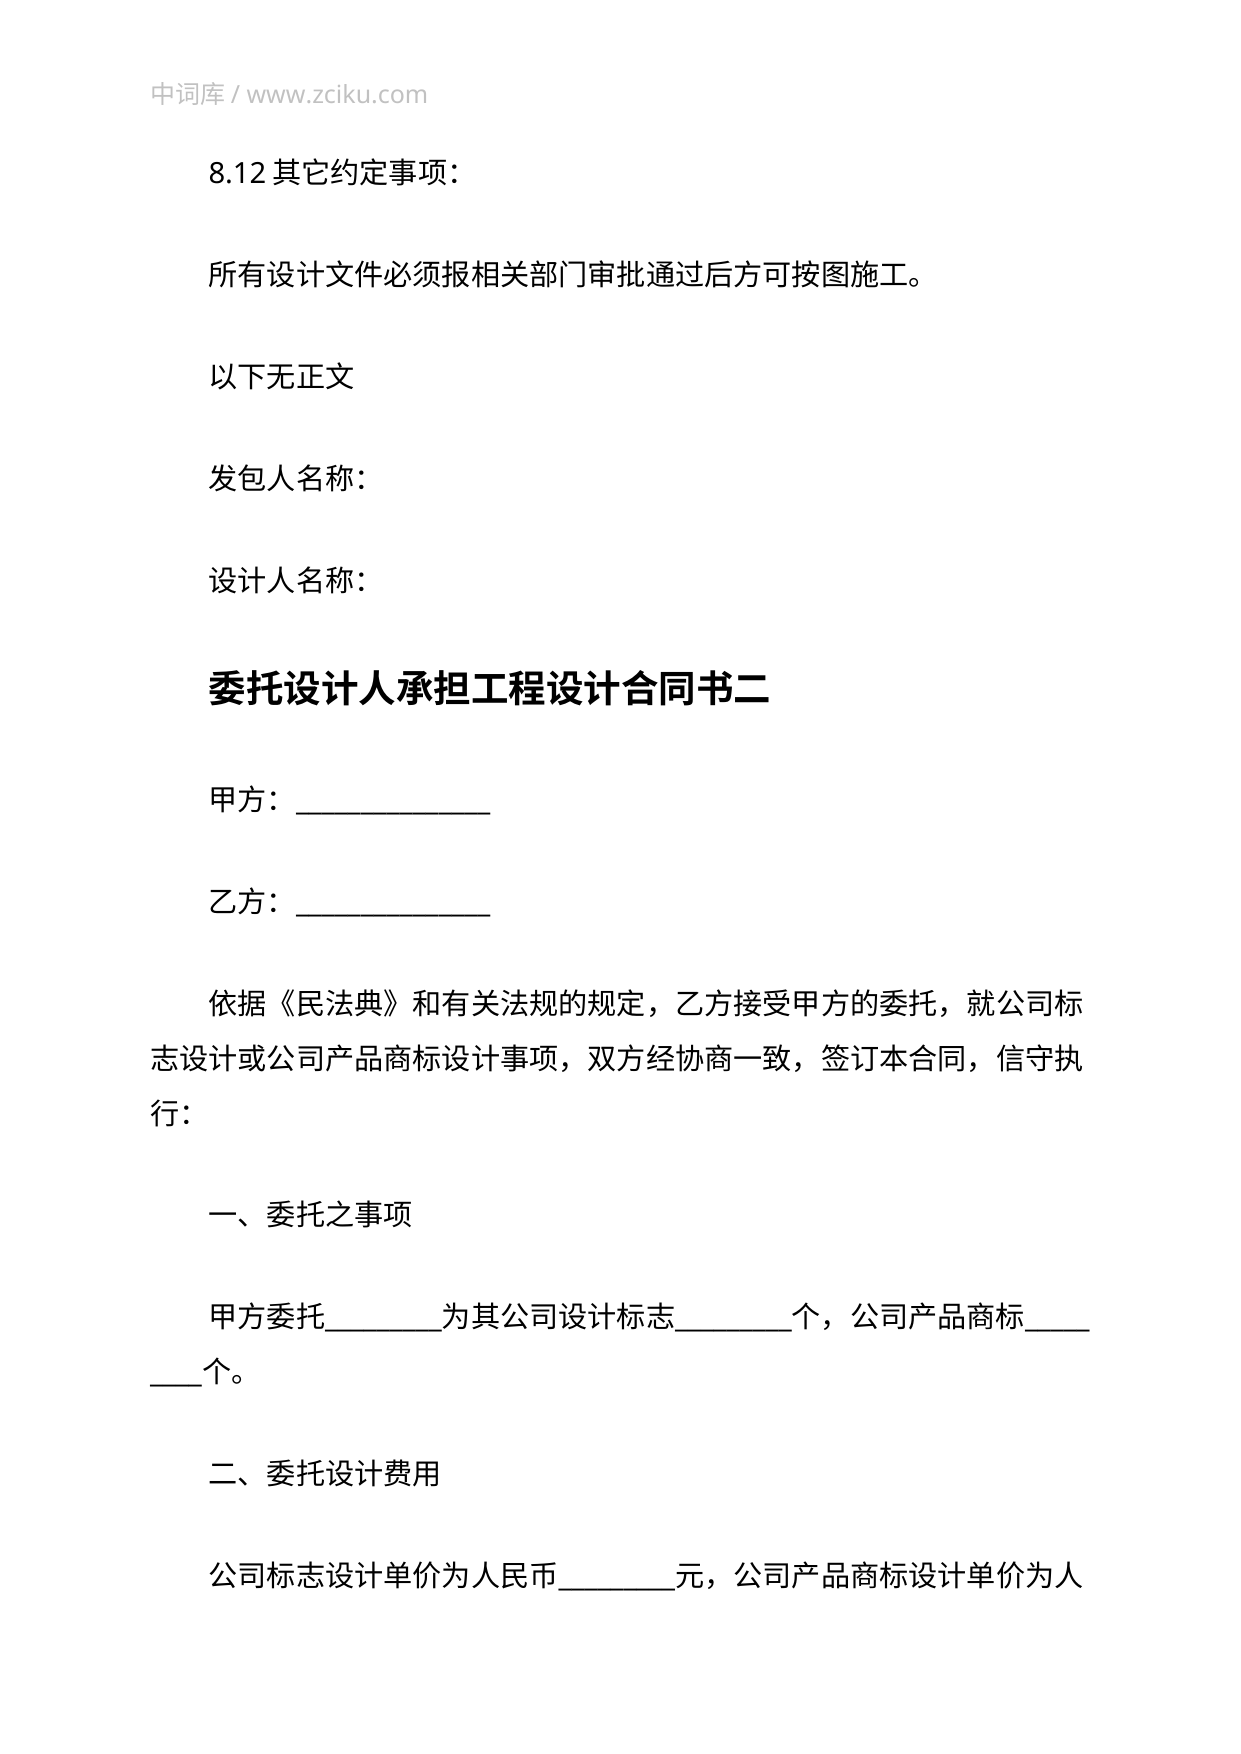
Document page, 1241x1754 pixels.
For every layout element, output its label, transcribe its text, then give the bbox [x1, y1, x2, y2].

text 以下无正文 [150, 354, 1090, 396]
text 甲方委托_________为其公司设计标志_________个，公司产品商标_________个。 [150, 1294, 1090, 1391]
text 依据《民法典》和有关法规的规定，乙方接受甲方的委托，就公司标志设计或公司产品商标设计事项，双方经协商一致，签订本合同，信守执行： [150, 980, 1090, 1132]
text 乙方：_______________ [150, 878, 1090, 921]
text 一、委托之事项 [150, 1192, 1090, 1234]
text 设计人名称： [150, 557, 1090, 599]
text 委托设计人承担工程设计合同书二 [150, 659, 1090, 713]
text 8.12其它约定事项： [150, 150, 1090, 192]
text 甲方：_______________ [150, 776, 1090, 819]
text 二、委托设计费用 [150, 1451, 1090, 1493]
text 所有设计文件必须报相关部门审批通过后方可按图施工。 [150, 252, 1090, 294]
text 发包人名称： [150, 456, 1090, 498]
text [150, 1552, 1090, 1595]
